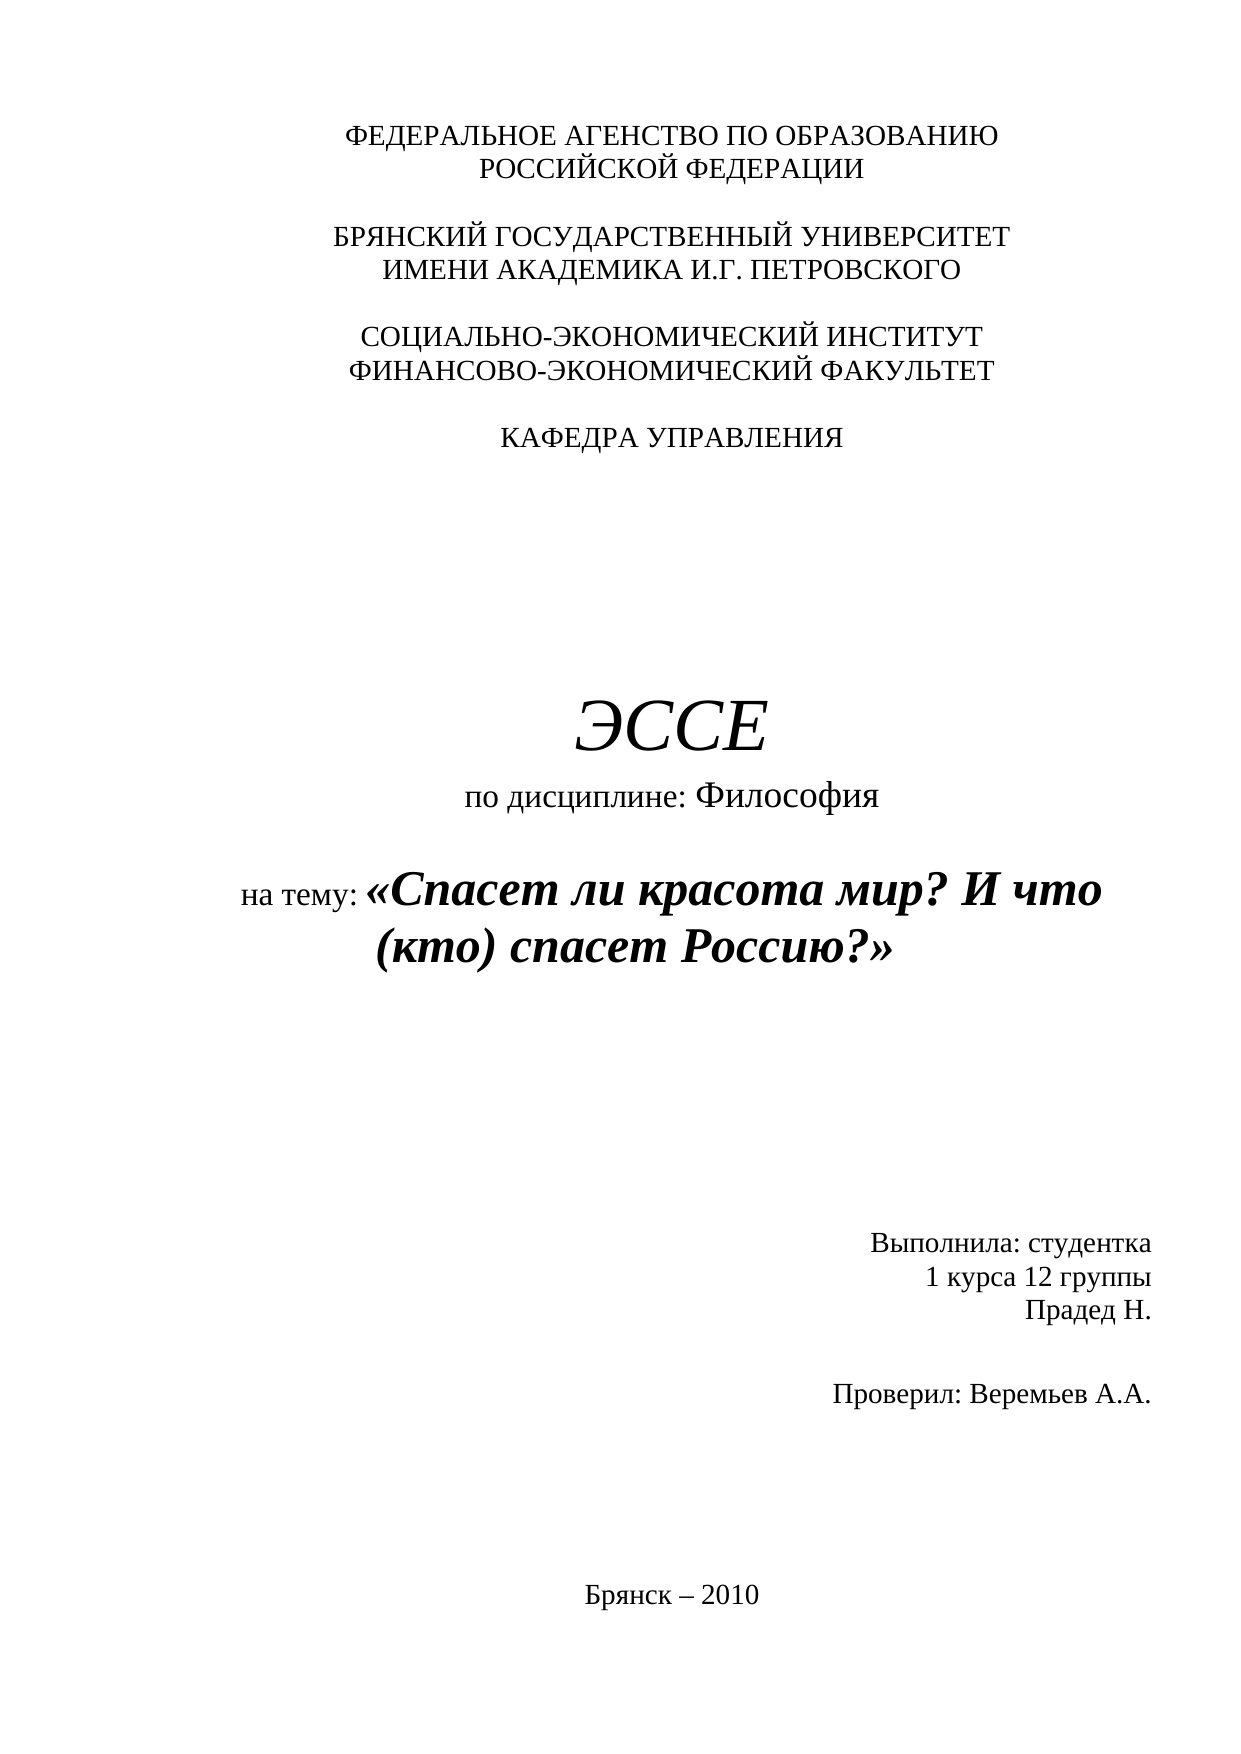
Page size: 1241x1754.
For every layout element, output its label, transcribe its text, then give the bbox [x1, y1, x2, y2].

text Прадед Н. [118, 1292, 1152, 1326]
text Проверил: Веремьев А.А. [118, 1376, 1152, 1409]
text по дисциплине: Философия [118, 772, 1152, 815]
text КАФЕДРА УПРАВЛЕНИЯ [118, 420, 1152, 453]
text 1 курса 12 группы [118, 1259, 1152, 1292]
text ФЕДЕРАЛЬНОЕ АГЕНСТВО ПО ОБРАЗОВАНИЮ [118, 118, 1152, 152]
text Выполнила: студентка [118, 1225, 1152, 1259]
text СОЦИАЛЬНО-ЭКОНОМИЧЕСКИЙ ИНСТИТУТ [118, 319, 1152, 353]
text ИМЕНИ АКАДЕМИКА И.Г. ПЕТРОВСКОГО [118, 252, 1152, 286]
text на тему: «Спасет ли красота мир? И что (кто) спасет Россию?» [118, 858, 1152, 973]
text ФИНАНСОВО-ЭКОНОМИЧЕСКИЙ ФАКУЛЬТЕТ [118, 353, 1152, 386]
text БРЯНСКИЙ ГОСУДАРСТВЕННЫЙ УНИВЕРСИТЕТ [118, 219, 1152, 252]
text РОССИЙСКОЙ ФЕДЕРАЦИИ [118, 152, 1152, 185]
subtitle ЭССЕ [118, 680, 1152, 766]
text Брянск – 2010 [118, 1577, 1152, 1611]
